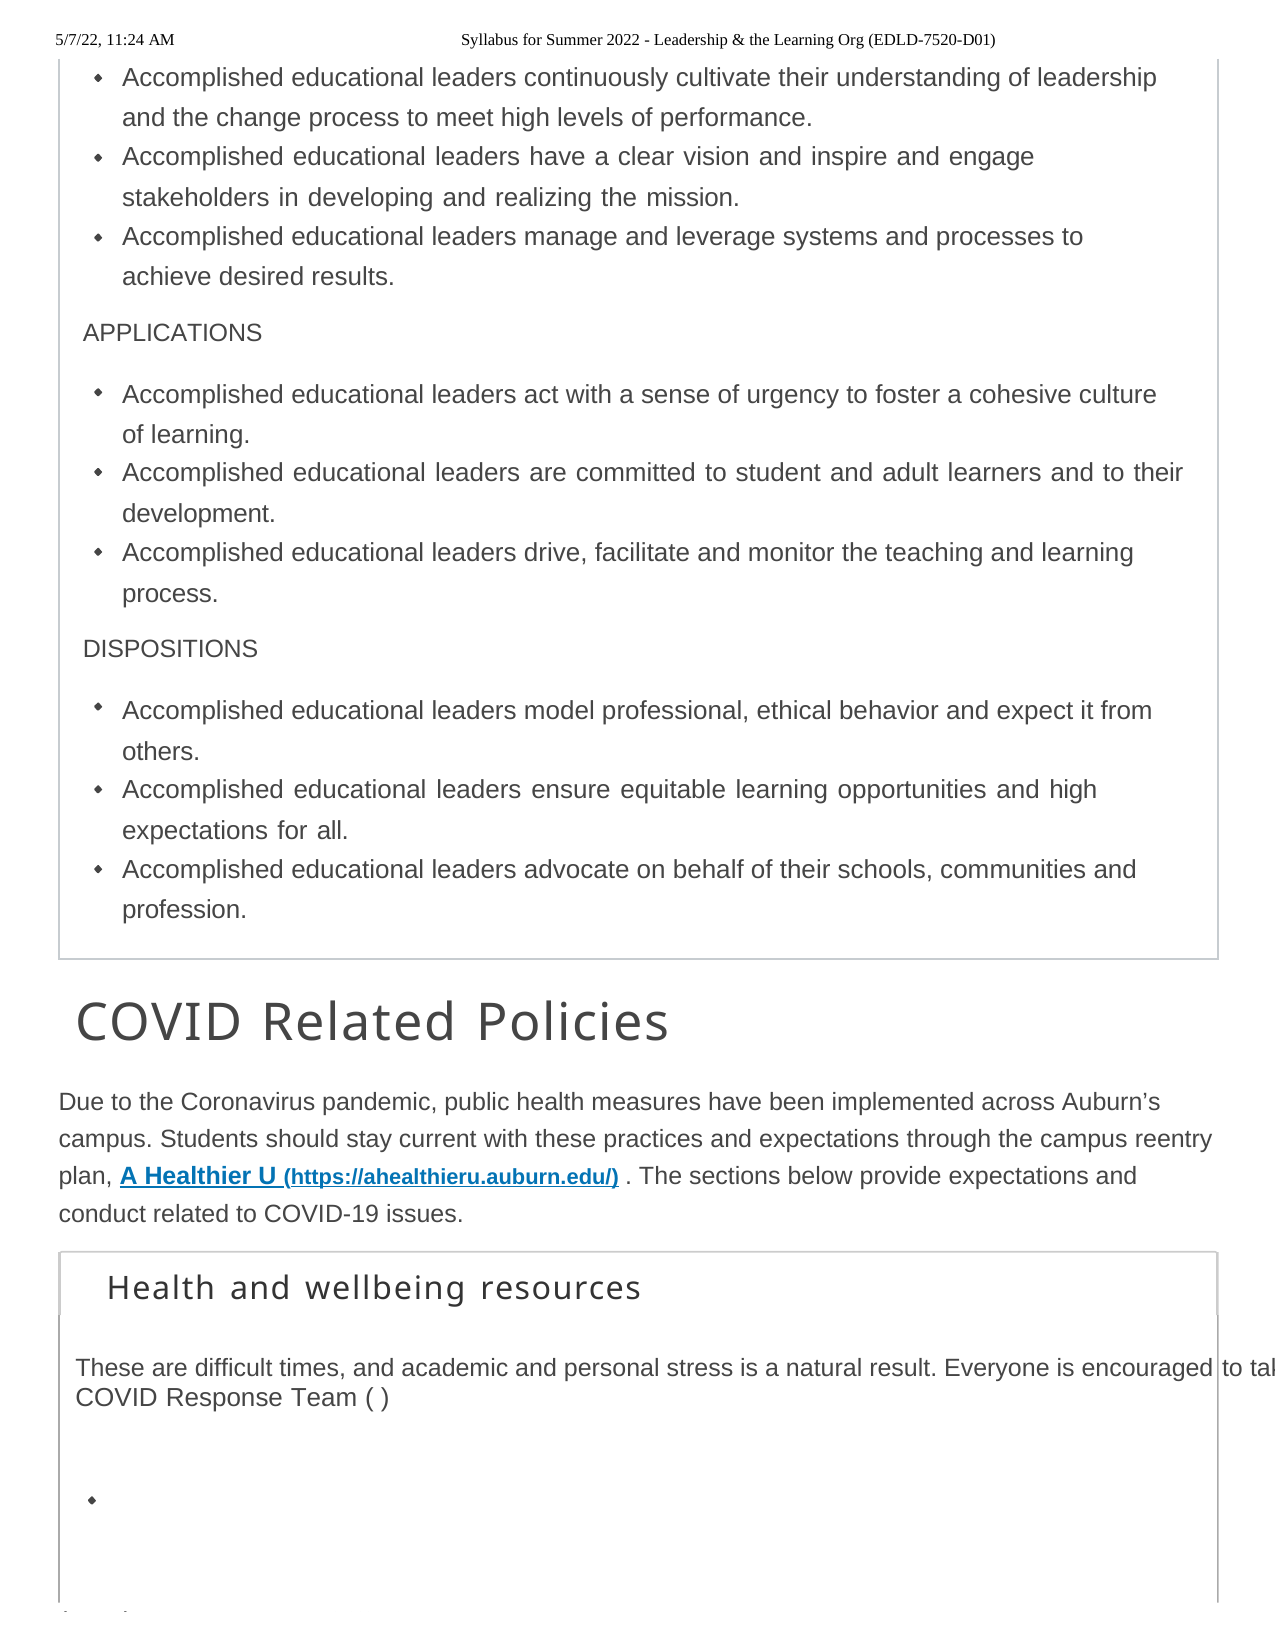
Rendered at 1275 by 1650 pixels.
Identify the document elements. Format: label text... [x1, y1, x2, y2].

text COVID Related Policies [75, 984, 1231, 1056]
table_header Accomplished educational leaders continuously cultivate their understanding of leadership and the change process to meet high levels of performance. Accomplished educational leaders have a clear vision and inspire and engage stakeholders in developing and realizing the mission. Accomplished educational leaders manage and leverage systems and processes to achieve desired results. APPLICATIONS Accomplished educational leaders act with a sense of urgency to foster a cohesive culture of learning. Accomplished educational leaders are committed to student and adult learners and to their development. Accomplished educational leaders drive, facilitate and monitor the teaching and learning process. DISPOSITIONS Accomplished educational leaders model professional, ethical behavior and expect it from others. Accomplished educational leaders ensure equitable learning opportunities and high expectations for all. Accomplished educational leaders advocate on behalf of their schools, communities and profession. [60, 59, 1217, 957]
text Due to the Coronavirus pandemic, public health measures have been implemented across Auburn’s campus. Students should stay current with these practices and expectations through the campus reentry plan, A Healthier U (https://ahealthieru.auburn.edu/) . The sections below provide expectations and conduct related to COVID-19 issues. [58, 1087, 1215, 1227]
